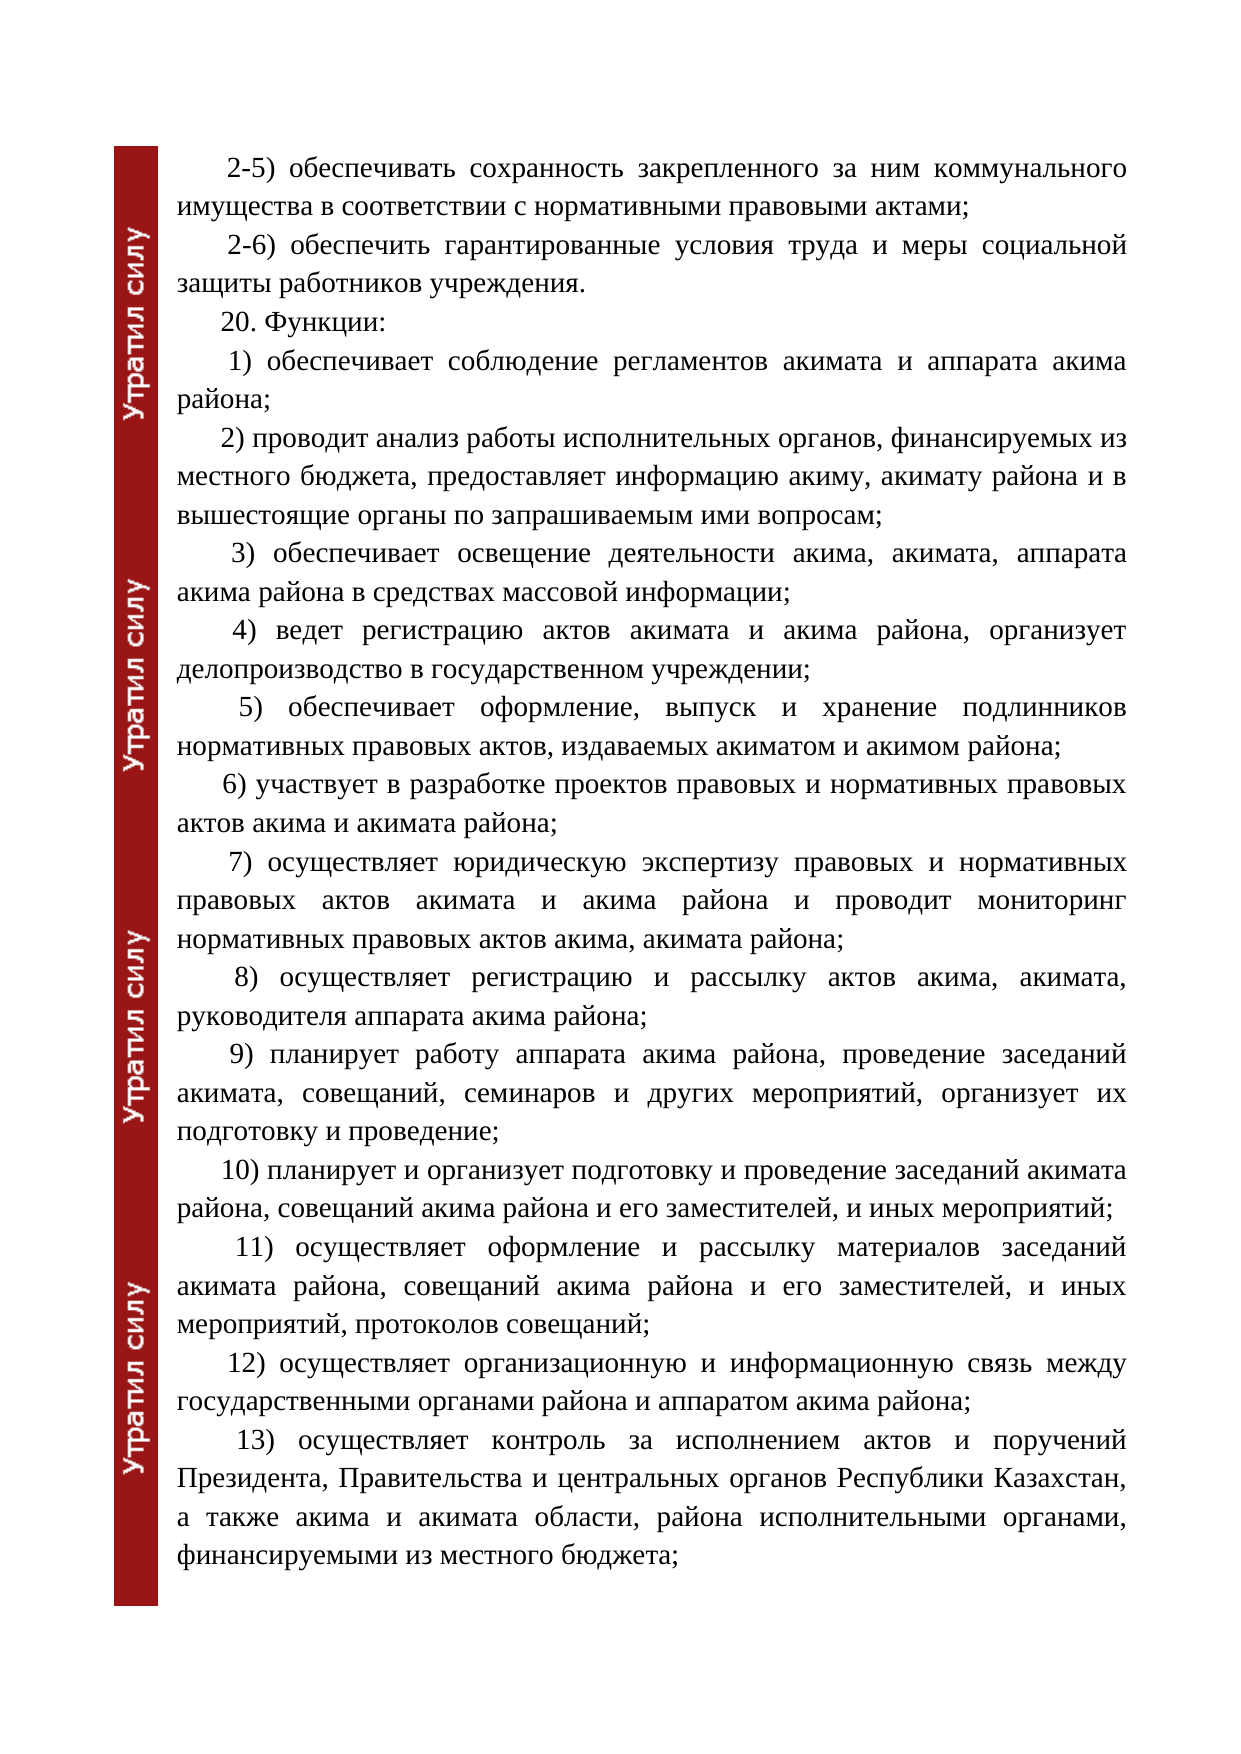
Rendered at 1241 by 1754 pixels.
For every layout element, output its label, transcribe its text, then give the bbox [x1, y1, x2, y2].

text 7) осуществляет юридическую экспертизу правовых и нормативных правовых актов акимата и акима района и проводит мониторинг нормативных правовых актов акима, акимата района; [112, 844, 1128, 954]
picture [114, 1340, 158, 1345]
text 8) осуществляет регистрацию и рассылку актов акима, акимата, руководителя аппарата акима района; [112, 959, 1128, 1031]
picture [114, 1031, 158, 1036]
text 4) ведет регистрацию актов акимата и акима района, организует делопроизводство в государственном учреждении; [112, 612, 1128, 684]
text 9) планирует работу аппарата акима района, проведение заседаний акимата, совещаний, семинаров и других мероприятий, организует их подготовку и проведение; [112, 1036, 1128, 1147]
picture [114, 1417, 158, 1422]
picture [114, 415, 158, 420]
picture [114, 1571, 158, 1606]
picture [114, 684, 158, 689]
text 1) обеспечивает соблюдение регламентов акимата и аппарата акима района; [112, 343, 1128, 415]
text 20. Функции: [112, 304, 1128, 338]
picture [114, 146, 158, 150]
text 5) обеспечивает оформление, выпуск и хранение подлинников нормативных правовых актов, издаваемых акиматом и акимом района; [112, 689, 1128, 762]
picture [114, 954, 158, 959]
text 3) обеспечивает освещение деятельности акима, акимата, аппарата акима района в средствах массовой информации; [112, 535, 1128, 607]
text 11) осуществляет оформление и рассылку материалов заседаний акимата района, совещаний акима района и его заместителей, и иных мероприятий, протоколов совещаний; [112, 1229, 1128, 1340]
picture [114, 607, 158, 612]
picture [114, 762, 158, 767]
picture [114, 338, 158, 343]
picture [114, 1147, 158, 1152]
text 2-6) обеспечить гарантированные условия труда и меры социальной защиты работников учреждения. [112, 227, 1128, 299]
text 10) планирует и организует подготовку и проведение заседаний акимата района, совещаний акима района и его заместителей, и иных мероприятий; [112, 1152, 1128, 1224]
picture [114, 299, 158, 304]
text 6) участвует в разработке проектов правовых и нормативных правовых актов акима и акимата района; [112, 767, 1128, 839]
text 2-5) обеспечивать сохранность закрепленного за ним коммунального имущества в соответствии с нормативными правовыми актами; [112, 150, 1128, 222]
picture [114, 222, 158, 227]
picture [114, 530, 158, 535]
text 2) проводит анализ работы исполнительных органов, финансируемых из местного бюджета, предоставляет информацию акиму, акимату района и в вышестоящие органы по запрашиваемым ими вопросам; [112, 420, 1128, 530]
picture [114, 839, 158, 844]
text 13) осуществляет контроль за исполнением актов и поручений Президента, Правительства и центральных органов Республики Казахстан, а также акима и акимата области, района исполнительными органами, финансируемыми из местного бюджета; [112, 1422, 1128, 1571]
text 12) осуществляет организационную и информационную связь между государственными органами района и аппаратом акима района; [112, 1345, 1128, 1417]
picture [114, 1224, 158, 1229]
